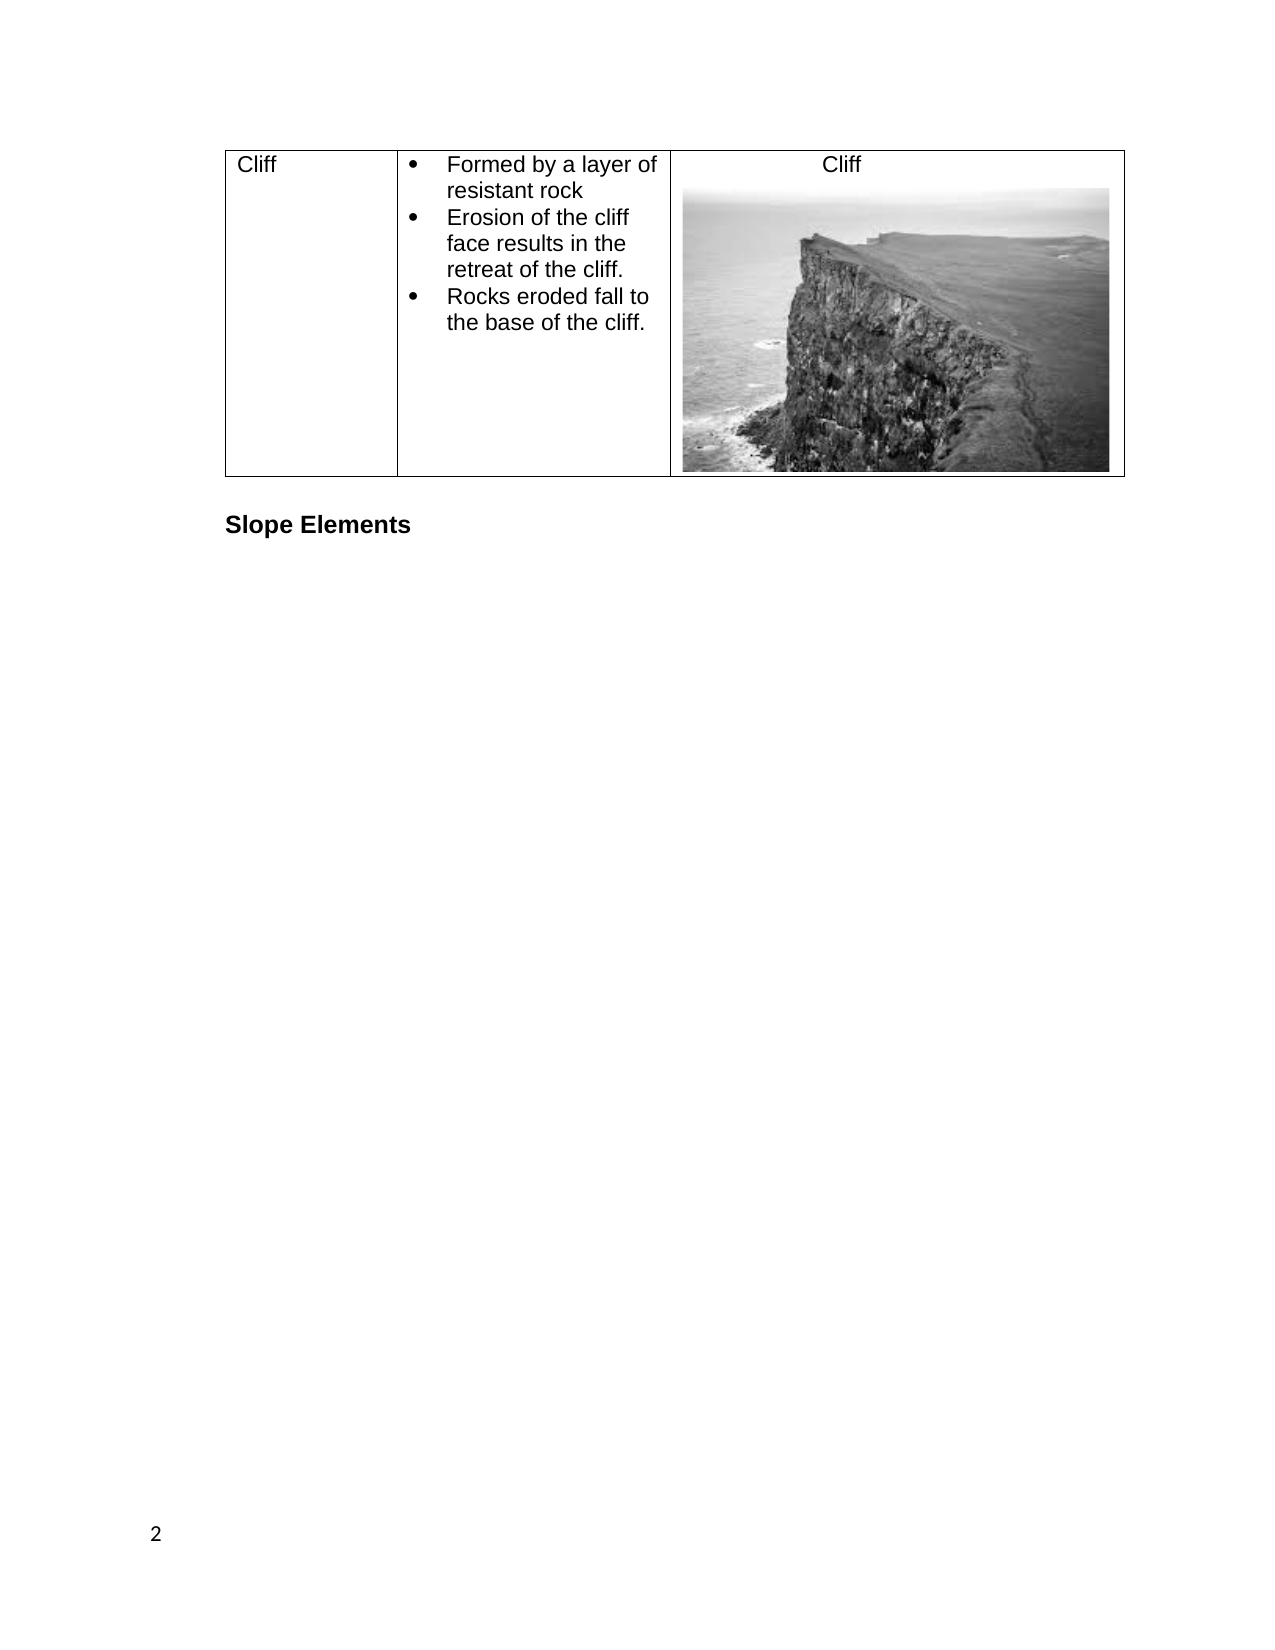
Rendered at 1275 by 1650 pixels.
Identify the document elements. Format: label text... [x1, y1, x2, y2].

table_cell Cliff [226, 151, 397, 476]
list Slope Elements [225, 510, 1125, 539]
table_cell Cliff [671, 151, 1124, 476]
table_cell Formed by a layer of resistant rock Erosion of the cliff face results in the retreat of the cliff. Rocks eroded fall to the base of the cliff. [398, 151, 670, 476]
